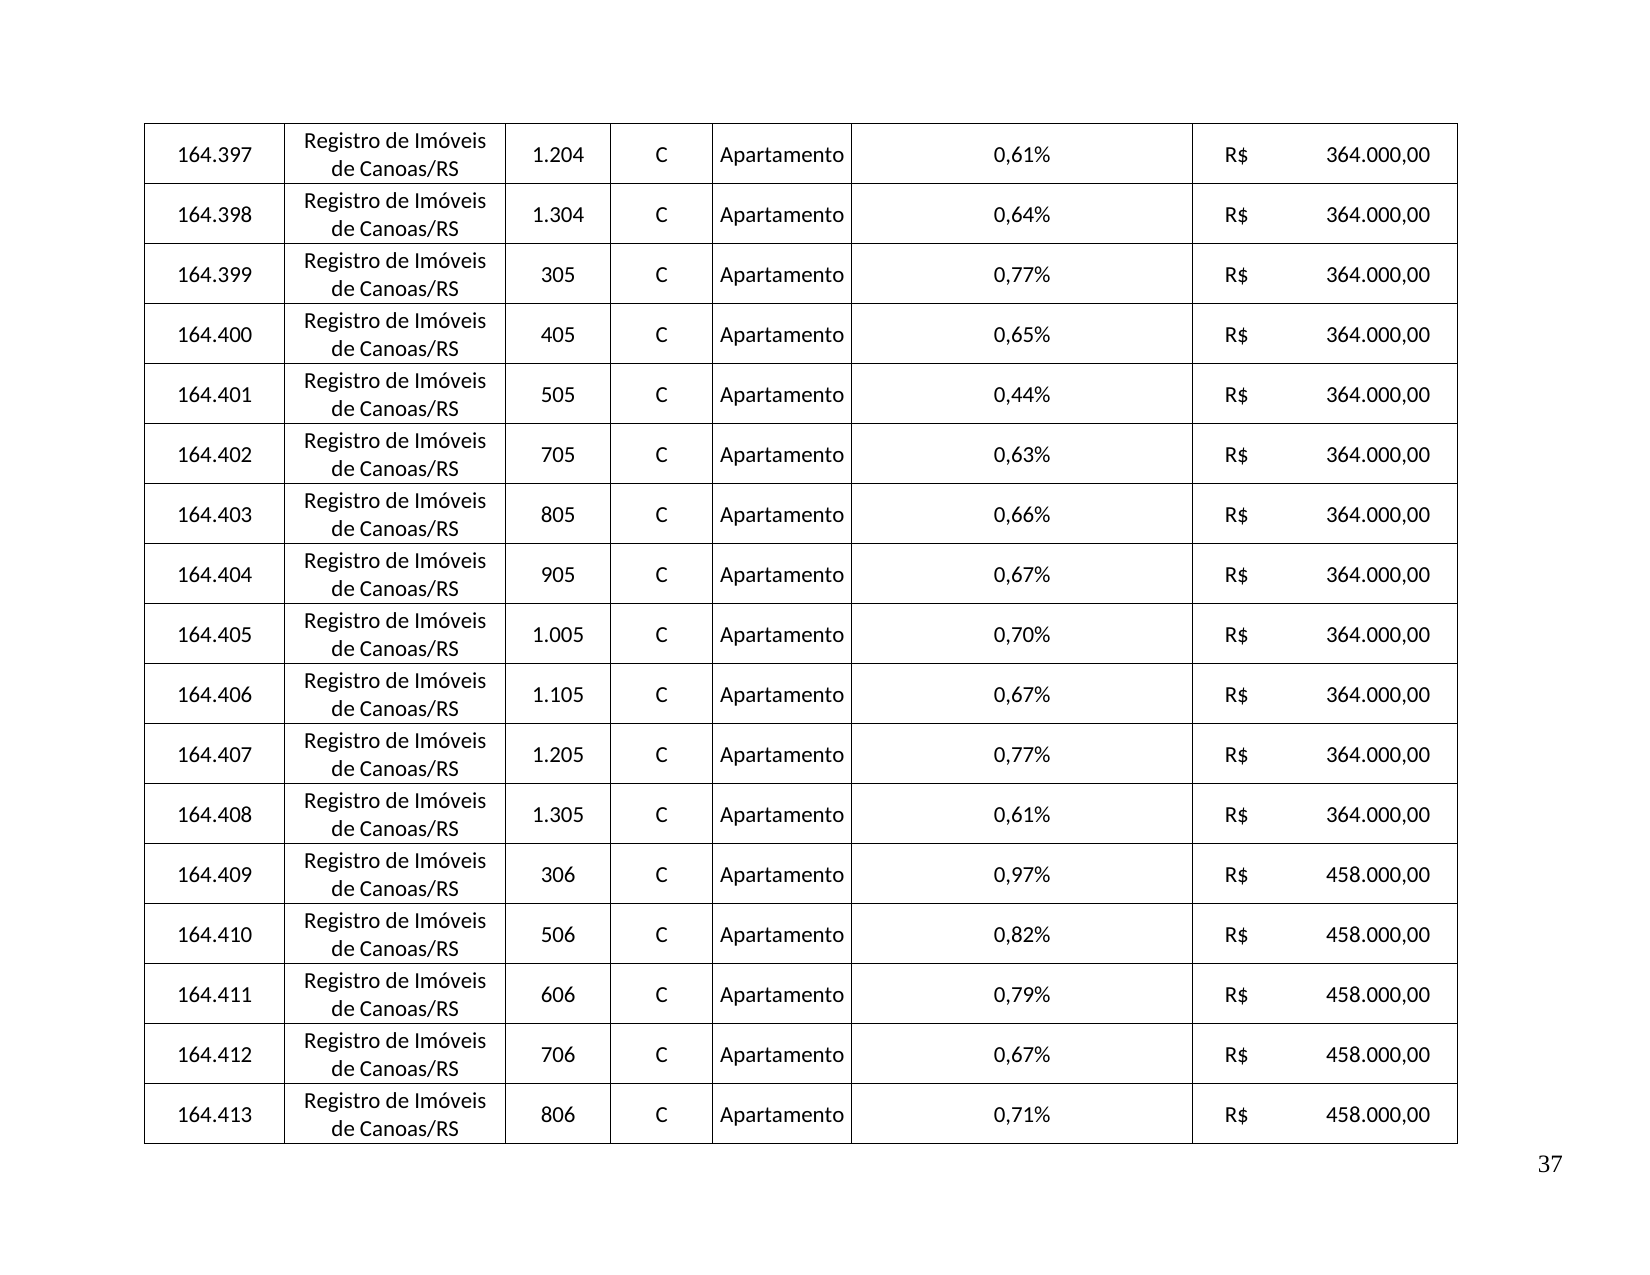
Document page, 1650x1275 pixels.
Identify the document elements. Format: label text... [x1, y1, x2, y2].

table_cell 0,61% [852, 784, 1192, 843]
table_cell R$ 364.000,00 [1193, 784, 1457, 843]
table_cell C [611, 304, 712, 363]
table_cell 164.413 [145, 1084, 284, 1143]
table_cell Registro de Imóveis de Canoas/RS [285, 664, 505, 723]
table_cell 905 [506, 544, 610, 603]
table_cell R$ 364.000,00 [1193, 664, 1457, 723]
table_cell Registro de Imóveis de Canoas/RS [285, 964, 505, 1023]
table_cell 405 [506, 304, 610, 363]
table_cell R$ 458.000,00 [1193, 964, 1457, 1023]
table_cell Apartamento [713, 184, 851, 243]
table_cell Apartamento [713, 424, 851, 483]
table_cell C [611, 904, 712, 963]
table_cell Apartamento [713, 784, 851, 843]
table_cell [285, 1084, 505, 1143]
table_cell 0,65% [852, 304, 1192, 363]
table_cell 0,79% [852, 964, 1192, 1023]
table_cell 0,63% [852, 424, 1192, 483]
table_cell C [611, 1084, 712, 1143]
table_cell 0,82% [852, 904, 1192, 963]
table_cell 164.410 [145, 904, 284, 963]
table_cell Registro de Imóveis de Canoas/RS [285, 544, 505, 603]
table_cell 1.005 [506, 604, 610, 663]
table_cell C [611, 244, 712, 303]
table_cell 506 [506, 904, 610, 963]
table_cell 0,64% [852, 184, 1192, 243]
table_cell 505 [506, 364, 610, 423]
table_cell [285, 124, 505, 183]
table_cell 0,66% [852, 484, 1192, 543]
table_cell C [611, 784, 712, 843]
table_cell Registro de Imóveis de Canoas/RS [285, 484, 505, 543]
table_cell Registro de Imóveis de Canoas/RS [285, 184, 505, 243]
table_cell 805 [506, 484, 610, 543]
table_cell 164.401 [145, 364, 284, 423]
table_cell C [611, 1024, 712, 1083]
table_cell 0,67% [852, 1024, 1192, 1083]
table_cell R$ 364.000,00 [1193, 604, 1457, 663]
table_cell 1.204 [506, 124, 610, 183]
table_cell Registro de Imóveis de Canoas/RS [285, 244, 505, 303]
table_cell Apartamento [713, 304, 851, 363]
table_cell 1.304 [506, 184, 610, 243]
table_cell 0,77% [852, 724, 1192, 783]
table_cell 164.412 [145, 1024, 284, 1083]
table_cell 0,70% [852, 604, 1192, 663]
table_cell R$ 364.000,00 [1193, 364, 1457, 423]
table_cell Apartamento [713, 364, 851, 423]
table_cell R$ 458.000,00 [1193, 1024, 1457, 1083]
table_cell C [611, 844, 712, 903]
table_cell R$ 364.000,00 [1193, 544, 1457, 603]
table_cell R$ 364.000,00 [1193, 424, 1457, 483]
table_cell 164.397 [145, 124, 284, 183]
table_cell Apartamento [713, 1084, 851, 1143]
table_cell C [611, 664, 712, 723]
table_cell C [611, 424, 712, 483]
table_cell C [611, 184, 712, 243]
table_cell 164.408 [145, 784, 284, 843]
table_cell C [611, 544, 712, 603]
table_cell R$ 458.000,00 [1193, 844, 1457, 903]
table_cell 705 [506, 424, 610, 483]
table_cell Registro de Imóveis de Canoas/RS [285, 604, 505, 663]
table_cell Registro de Imóveis de Canoas/RS [285, 1024, 505, 1083]
table_cell R$ 364.000,00 [1193, 244, 1457, 303]
table_cell Registro de Imóveis de Canoas/RS [285, 844, 505, 903]
table_cell C [611, 724, 712, 783]
table_cell 706 [506, 1024, 610, 1083]
table_cell 1.305 [506, 784, 610, 843]
table_cell Apartamento [713, 964, 851, 1023]
table_cell 0,67% [852, 544, 1192, 603]
table_cell R$ 364.000,00 [1193, 724, 1457, 783]
table_cell 0,67% [852, 664, 1192, 723]
table_cell Apartamento [713, 724, 851, 783]
table_cell 164.404 [145, 544, 284, 603]
table_cell 306 [506, 844, 610, 903]
table_cell Apartamento [713, 544, 851, 603]
table_cell 1.105 [506, 664, 610, 723]
table_cell R$ 364.000,00 [1193, 124, 1457, 183]
table_cell R$ 364.000,00 [1193, 484, 1457, 543]
table_cell R$ 458.000,00 [1193, 904, 1457, 963]
table_cell 164.409 [145, 844, 284, 903]
table_cell C [611, 604, 712, 663]
table_cell 164.403 [145, 484, 284, 543]
table_cell 164.411 [145, 964, 284, 1023]
table_cell 0,44% [852, 364, 1192, 423]
table_cell 606 [506, 964, 610, 1023]
table_cell 0,71% [852, 1084, 1192, 1143]
table_cell 305 [506, 244, 610, 303]
table_cell R$ 364.000,00 [1193, 304, 1457, 363]
table_cell Apartamento [713, 844, 851, 903]
table_cell Apartamento [713, 124, 851, 183]
table_cell Apartamento [713, 484, 851, 543]
table_cell Apartamento [713, 904, 851, 963]
table_cell Apartamento [713, 244, 851, 303]
table_cell 0,77% [852, 244, 1192, 303]
table_cell C [611, 124, 712, 183]
table_cell Apartamento [713, 1024, 851, 1083]
table_cell Apartamento [713, 604, 851, 663]
table_cell Registro de Imóveis de Canoas/RS [285, 364, 505, 423]
table_cell R$ 458.000,00 [1193, 1084, 1457, 1143]
table_cell 806 [506, 1084, 610, 1143]
table_cell Registro de Imóveis de Canoas/RS [285, 784, 505, 843]
table_cell C [611, 364, 712, 423]
table_cell Registro de Imóveis de Canoas/RS [285, 724, 505, 783]
table_cell 0,97% [852, 844, 1192, 903]
table_cell Registro de Imóveis de Canoas/RS [285, 424, 505, 483]
table_cell 1.205 [506, 724, 610, 783]
table_cell Registro de Imóveis de Canoas/RS [285, 904, 505, 963]
table_cell R$ 364.000,00 [1193, 184, 1457, 243]
table_cell C [611, 484, 712, 543]
table_cell Apartamento [713, 664, 851, 723]
table_cell 164.405 [145, 604, 284, 663]
table_cell 164.399 [145, 244, 284, 303]
table_cell 164.400 [145, 304, 284, 363]
table_cell 164.406 [145, 664, 284, 723]
table_cell 164.402 [145, 424, 284, 483]
table_cell C [611, 964, 712, 1023]
table_cell 164.407 [145, 724, 284, 783]
table_cell Registro de Imóveis de Canoas/RS [285, 304, 505, 363]
table_cell 0,61% [852, 124, 1192, 183]
table_cell 164.398 [145, 184, 284, 243]
